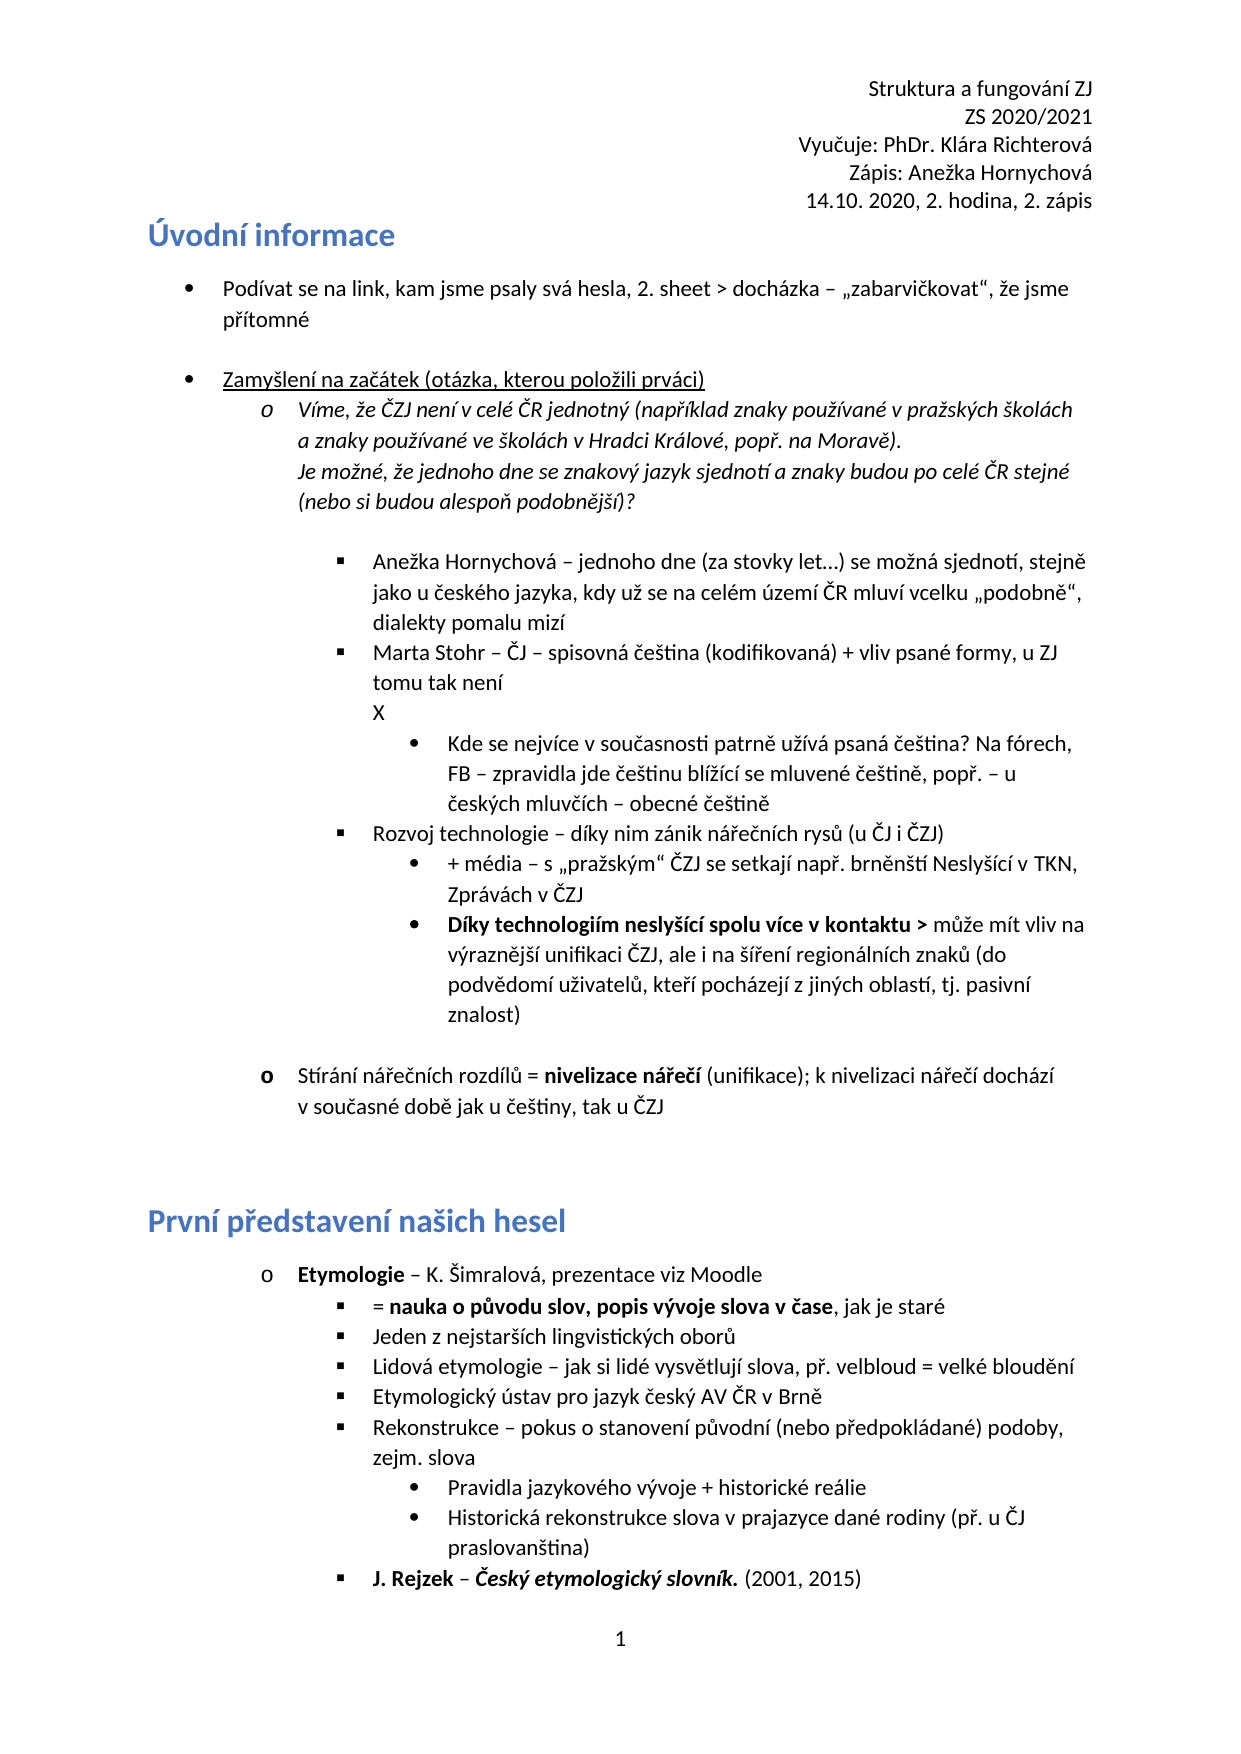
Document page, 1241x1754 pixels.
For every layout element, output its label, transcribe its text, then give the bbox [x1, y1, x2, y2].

list Etymologický ústav pro jazyk český AV ČR v Brně [335, 1382, 1093, 1410]
text Úvodní informace [148, 214, 1093, 254]
list Stírání nářečních rozdílů = nivelizace nářečí (unifikace); k nivelizaci nářečí dochází v současné době jak u češtiny, tak u ČZJ [260, 1061, 1093, 1120]
list = nauka o původu slov, popis vývoje slova v čase, jak je staré [335, 1292, 1093, 1320]
list Rozvoj technologie – díky nim zánik nářečních rysů (u ČJ i ČZJ) [335, 819, 1093, 847]
list Jeden z nejstarších lingvistických oborů [335, 1322, 1093, 1350]
list Pravidla jazykového vývoje + historické reálie [410, 1473, 1093, 1501]
list Rekonstrukce – pokus o stanovení původní (nebo předpokládané) podoby, zejm. slova [335, 1413, 1093, 1471]
list Marta Stohr – ČJ – spisovná čeština (kodifikovaná) + vliv psané formy, u ZJ tomu tak není [335, 638, 1093, 696]
list Etymologie – K. Šimralová, prezentace viz Moodle [260, 1260, 1093, 1289]
list Historická rekonstrukce slova v prajazyce dané rodiny (př. u ČJ praslovanština) [410, 1503, 1093, 1561]
list Víme, že ČZJ není v celé ČR jednotný (například znaky používané v pražských školách a znaky používané ve školách v Hradci Králové, popř. na Moravě). Je možné, že jednoho dne se znakový jazyk sjednotí a znaky budou po celé ČR stejné (nebo si budou alespoň podobnější)? [260, 395, 1093, 515]
list Kde se nejvíce v současnosti patrně užívá psaná čeština? Na fórech, FB – zpravidla jde češtinu blížící se mluvené češtině, popř. – u českých mluvčích – obecné češtině [410, 729, 1093, 817]
list Anežka Hornychová – jednoho dne (za stovky let…) se možná sjednotí, stejně jako u českého jazyka, kdy už se na celém území ČR mluví vcelku „podobně“, dialekty pomalu mizí [335, 547, 1093, 636]
list Díky technologiím neslyšící spolu více v kontaktu > může mít vliv na výraznější unifikaci ČZJ, ale i na šíření regionálních znaků (do podvědomí uživatelů, kteří pocházejí z jiných oblastí, tj. pasivní znalost) [410, 910, 1093, 1029]
list Lidová etymologie – jak si lidé vysvětlují slova, př. velbloud = velké bloudění [335, 1352, 1093, 1380]
list Zamyšlení na začátek (otázka, kterou položili prváci) [185, 365, 1093, 393]
list + média – s „pražským“ ČZJ se setkají např. brněnští Neslyšící v TKN, Zprávách v ČZJ [410, 849, 1093, 908]
list Podívat se na link, kam jsme psaly svá hesla, 2. sheet > docházka – „zabarvičkovat“, že jsme přítomné [185, 274, 1093, 333]
list X [373, 698, 1093, 727]
text První představení našich hesel [148, 1200, 1093, 1240]
list J. Rejzek – Český etymologický slovník. (2001, 2015) [335, 1564, 1093, 1592]
